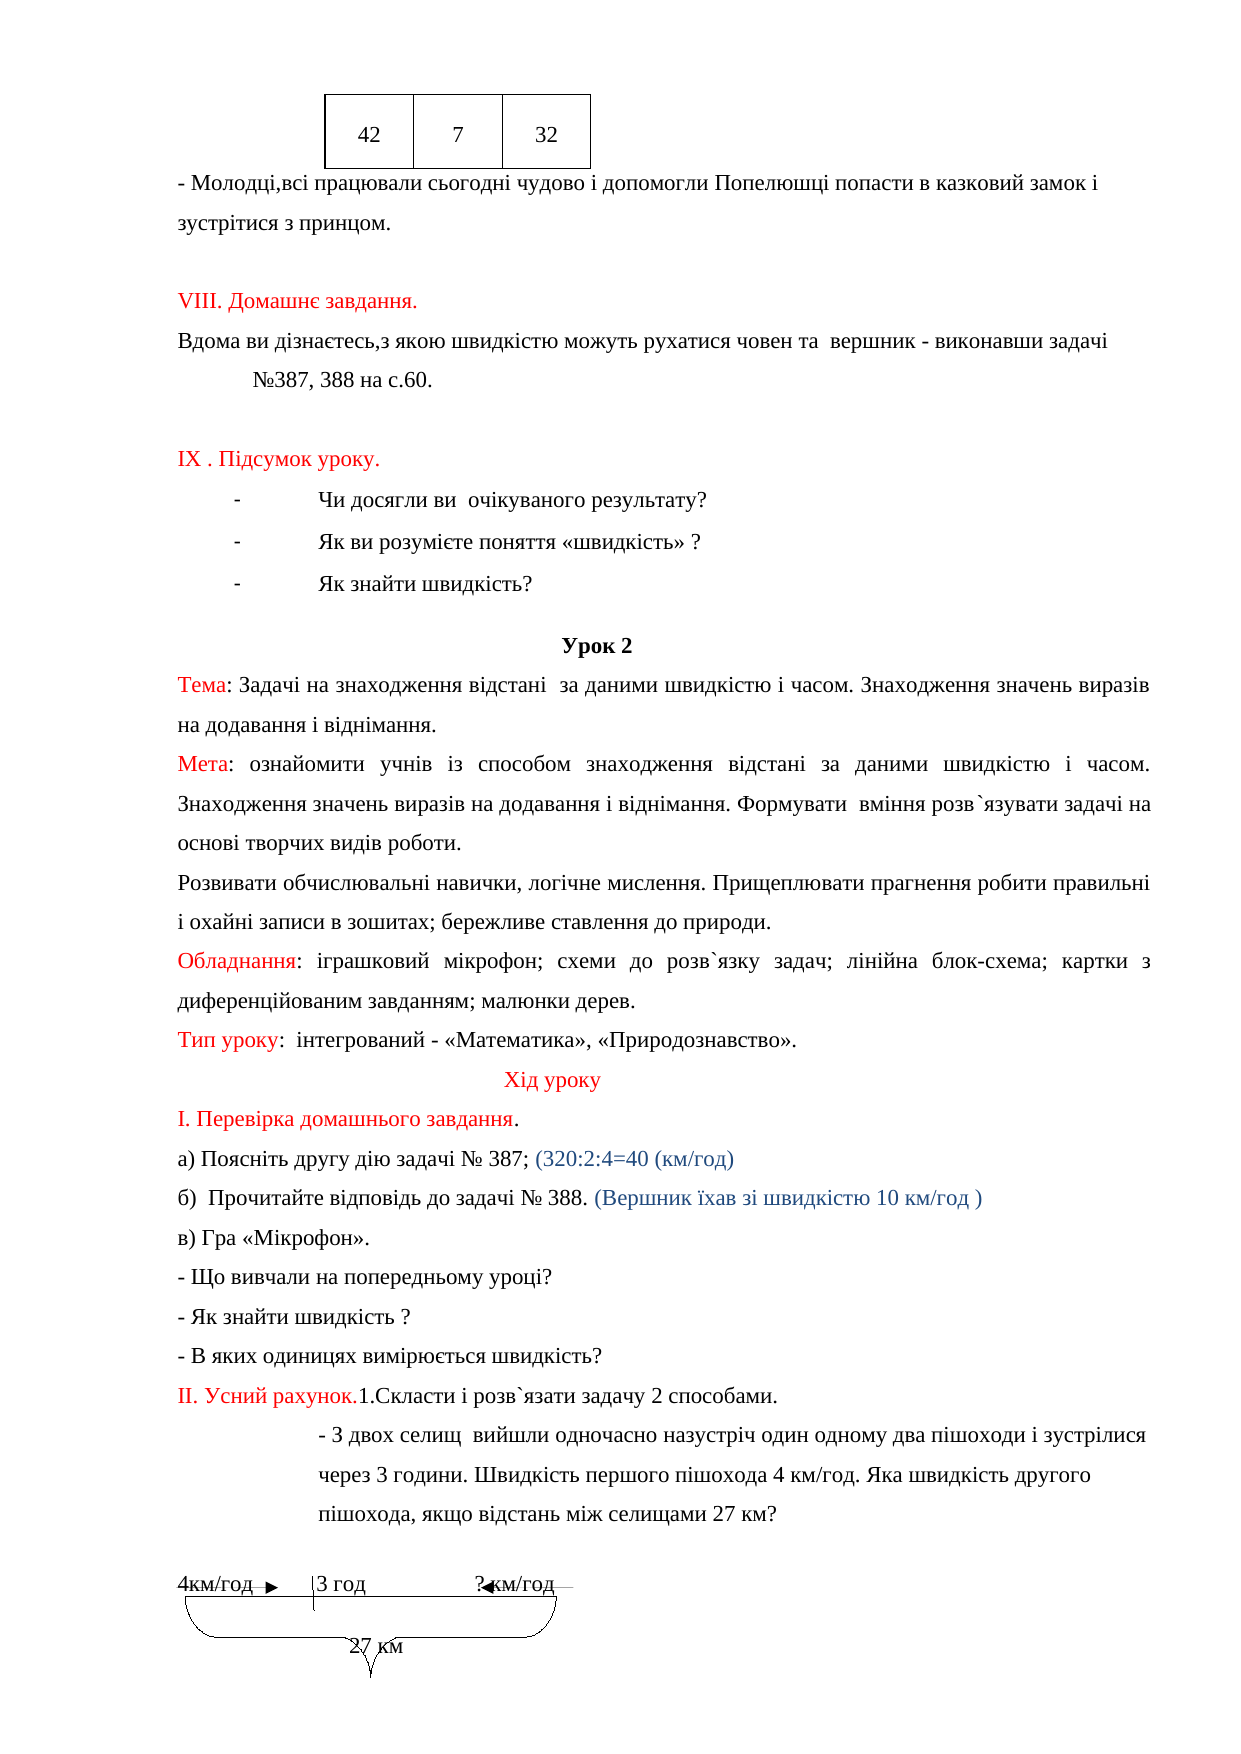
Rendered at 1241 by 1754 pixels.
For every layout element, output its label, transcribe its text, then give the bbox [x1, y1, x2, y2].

table_cell 42 [326, 95, 413, 168]
list Вдома ви дізнаєтесь,з якою швидкістю можуть рухатися човен та вершник - виконавши задачі №387, 388 на с.60. [177, 327, 1152, 393]
list Як ви розумієте поняття «швидкість» ? [233, 527, 1152, 555]
text І. Перевірка домашнього завдання. [177, 1105, 1152, 1132]
table_cell 32 [503, 95, 590, 168]
text б) Прочитайте відповідь до задачі № 388. (Вершник їхав зі швидкістю 10 км/год ) [177, 1184, 1152, 1211]
text 4км/год 3 год ? км/год [177, 1570, 1152, 1596]
list Як знайти швидкість? [233, 569, 1152, 597]
text Тип уроку: інтегрований - «Математика», «Природознавство». [177, 1026, 1152, 1053]
text - В яких одиницях вимірюється швидкість? [177, 1342, 1152, 1369]
text Мета: ознайомити учнів із способом знаходження відстані за даними швидкістю і часом. Знаходження значень виразів на додавання і віднімання. Формувати вміння розв`язувати задачі на основі творчих видів роботи. [177, 750, 1152, 855]
text Розвивати обчислювальні навички, логічне мислення. Прищеплювати прагнення робити правильні і охайні записи в зошитах; бережливе ставлення до природи. [177, 868, 1152, 934]
list - З двох селищ вийшли одночасно назустріч один одному два пішоходи і зустрілися через 3 години. Швидкість першого пішохода 4 км/год. Яка швидкість другого пішохода, якщо відстань між селищами 27 км? [318, 1421, 1152, 1527]
text Урок 2 [177, 632, 1152, 658]
text - Як знайти швидкість ? [177, 1303, 1152, 1329]
text Хід уроку [177, 1066, 1152, 1092]
text ІІ. Усний рахунок.1.Скласти і розв`язати задачу 2 способами. [177, 1382, 1152, 1408]
table_cell 7 [414, 95, 502, 168]
text а) Поясніть другу дію задачі № 387; (320:2:4=40 (км/год) [177, 1145, 1152, 1171]
text Обладнання: іграшковий мікрофон; схеми до розв`язку задач; лінійна блок-схема; картки з диференційованим завданням; малюнки дерев. [177, 947, 1152, 1013]
list VIII. Домашнє завдання. [177, 287, 1152, 314]
text - Що вивчали на попередньому уроці? [177, 1263, 1152, 1290]
list - Молодці,всі працювали сьогодні чудово і допомогли Попелюшці попасти в казковий замок і зустрітися з принцом. [177, 169, 1152, 235]
text 27 км [177, 1632, 1152, 1659]
text в) Гра «Мікрофон». [177, 1224, 1152, 1250]
text Тема: Задачі на знаходження відстані за даними швидкістю і часом. Знаходження значень виразів на додавання і віднімання. [177, 671, 1152, 737]
list Чи досягли ви очікуваного результату? [233, 485, 1152, 513]
list ІХ . Підсумок уроку. [177, 445, 1152, 472]
